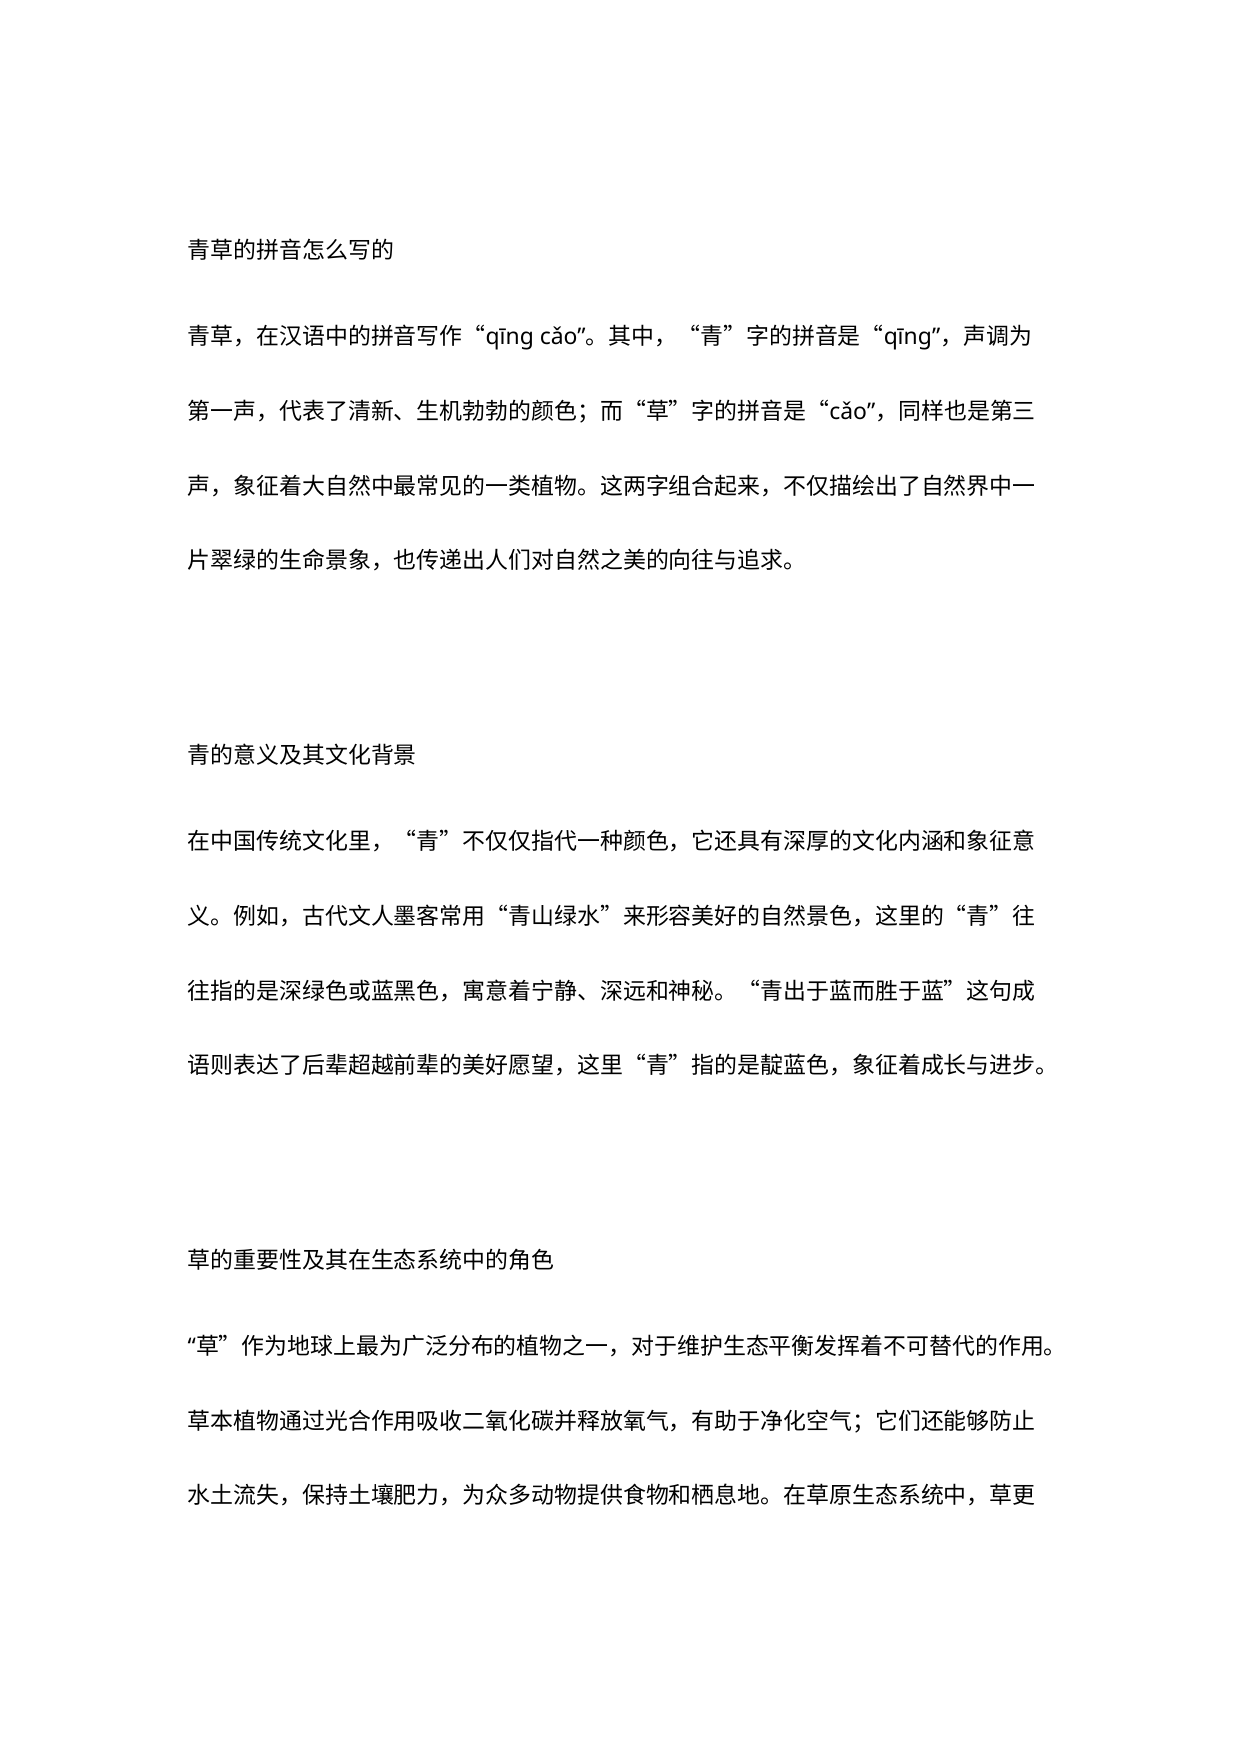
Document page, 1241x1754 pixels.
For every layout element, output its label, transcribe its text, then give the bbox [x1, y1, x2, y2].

text 青草，在汉语中的拼音写作“qīng cǎo”。其中，“青”字的拼音是“qīng”，声调为第一声，代表了清新、生机勃勃的颜色；而“草”字的拼音是“cǎo”，同样也是第三声，象征着大自然中最常见的一类植物。这两字组合起来，不仅描绘出了自然界中一片翠绿的生命景象，也传递出人们对自然之美的向往与追求。 [187, 302, 1053, 591]
text 在中国传统文化里，“青”不仅仅指代一种颜色，它还具有深厚的文化内涵和象征意义。例如，古代文人墨客常用“青山绿水”来形容美好的自然景色，这里的“青”往往指的是深绿色或蓝黑色，寓意着宁静、深远和神秘。“青出于蓝而胜于蓝”这句成语则表达了后辈超越前辈的美好愿望，这里“青”指的是靛蓝色，象征着成长与进步。 [187, 807, 1053, 1096]
text 草的重要性及其在生态系统中的角色 [187, 1226, 1053, 1291]
text 青草的拼音怎么写的 [187, 216, 1053, 281]
text 青的意义及其文化背景 [187, 721, 1053, 786]
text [187, 1312, 1053, 1527]
